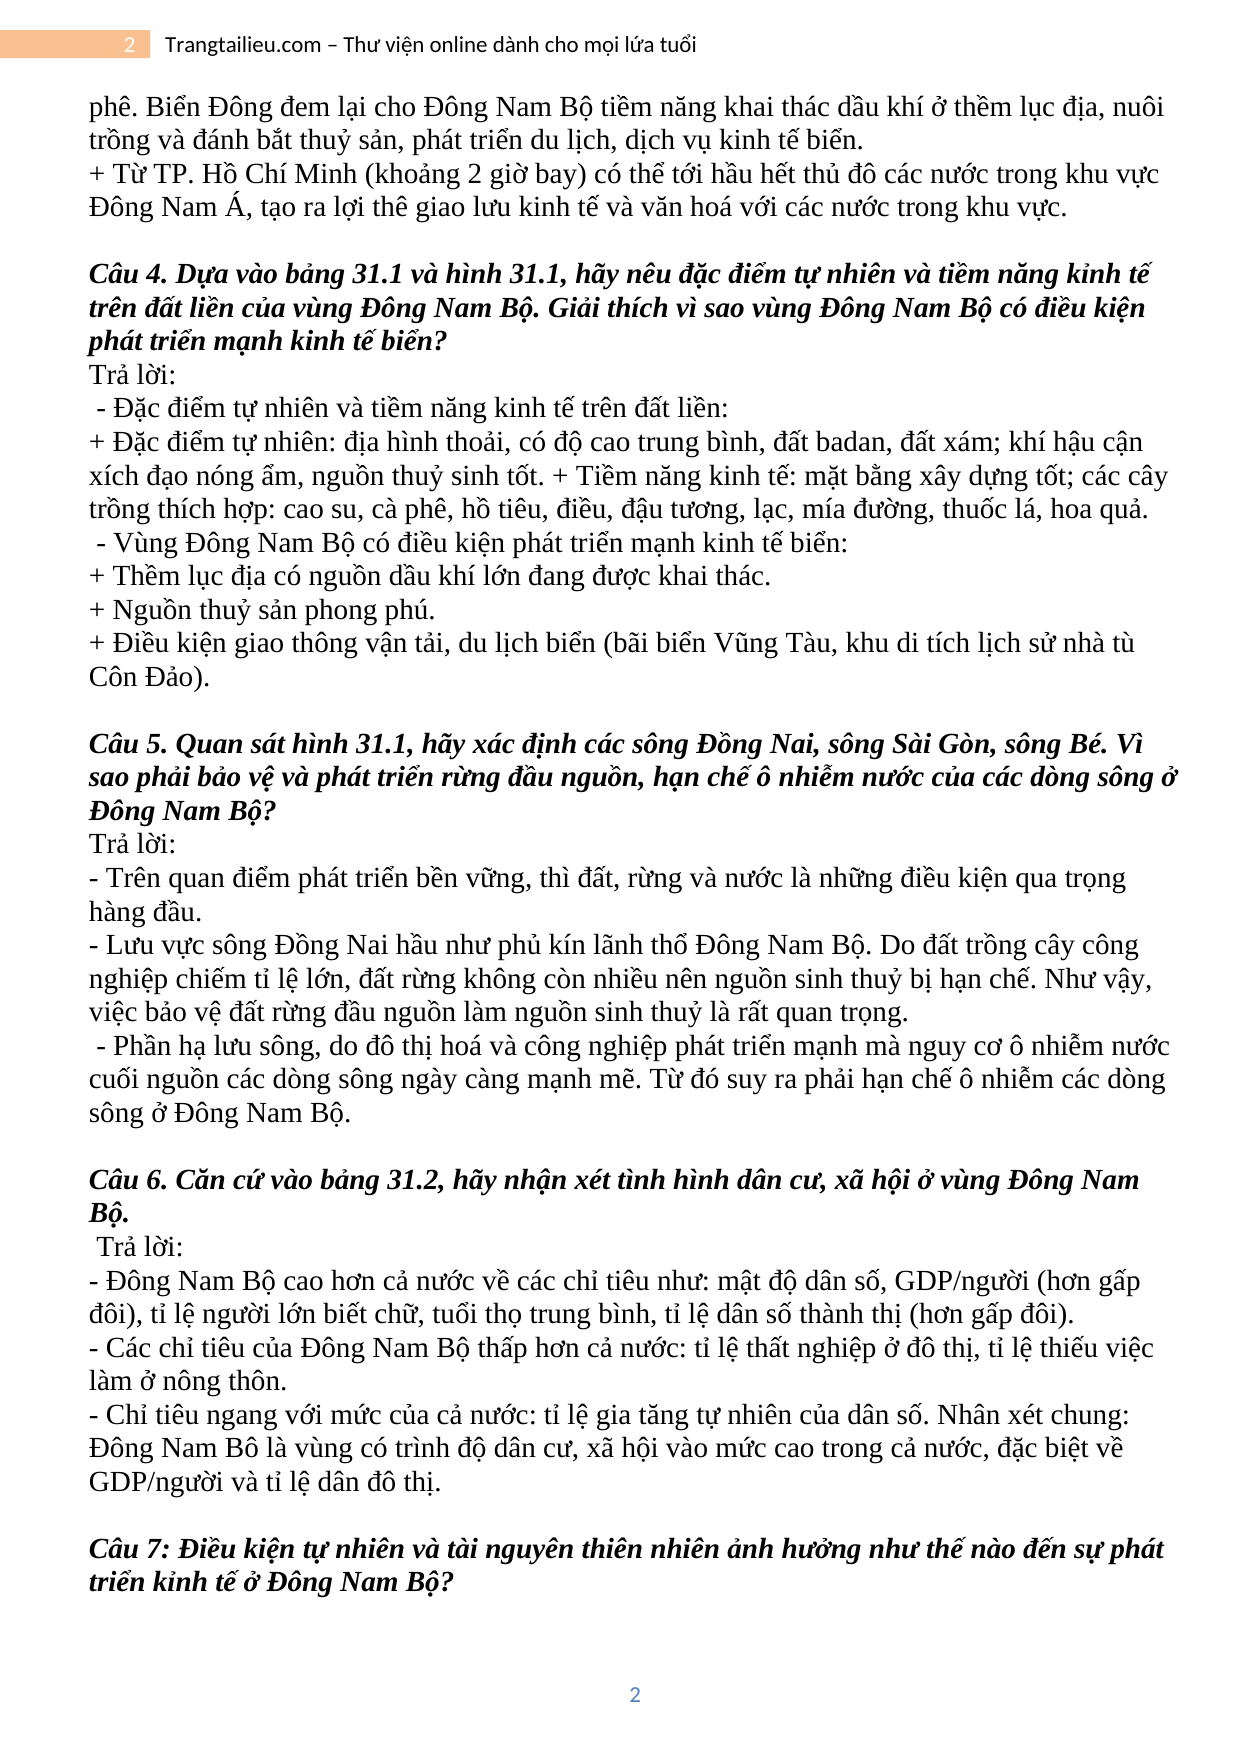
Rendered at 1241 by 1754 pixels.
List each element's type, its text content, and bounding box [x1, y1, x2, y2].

text - Chỉ tiêu ngang với mức của cả nước: tỉ lệ gia tăng tự nhiên của dân số. Nhân xét chung: Đông Nam Bô là vùng có trình độ dân cư, xã hội vào mức cao trong cả nước, đặc biệt về GDP/người và tỉ lệ dân đô thị. Câu 7: Điều kiện tự nhiên và tài nguyên thiên nhiên ảnh hưởng như thế nào đến sự phát triển kỉnh tế ở Đông Nam Bộ? [89, 1397, 1181, 1598]
text + Từ TP. Hồ Chí Minh (khoảng 2 giờ bay) có thể tới hầu hết thủ đô các nước trong khu vực Đông Nam Á, tạo ra lợi thê giao lưu kinh tế và văn hoá với các nước trong khu vực. Câu 4. Dựa vào bảng 31.1 và hình 31.1, hãy nêu đặc điểm tự nhiên và tiềm năng kỉnh tế trên đất liền của vùng Đông Nam Bộ. Giải thích vì sao vùng Đông Nam Bộ có điều kiện phát triển mạnh kinh tế biển? [89, 156, 1181, 357]
text + Đặc điểm tự nhiên: địa hình thoải, có độ cao trung bình, đất badan, đất xám; khí hậu cận xích đạo nóng ẩm, nguồn thuỷ sinh tốt. + Tiềm năng kinh tế: mặt bằng xây dựng tốt; các cây trồng thích hợp: cao su, cà phê, hồ tiêu, điều, đậu tương, lạc, mía đường, thuốc lá, hoa quả. [89, 424, 1181, 525]
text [89, 89, 1181, 156]
text - Đông Nam Bộ cao hơn cả nước về các chỉ tiêu như: mật độ dân số, GDP/người (hơn gấp đôi), tỉ lệ người lớn biết chữ, tuổi thọ trung bình, tỉ lệ dân số thành thị (hơn gấp đôi). [89, 1263, 1181, 1330]
text + Điều kiện giao thông vận tải, du lịch biển (bãi biển Vũng Tàu, khu di tích lịch sử nhà tù Côn Đảo). Câu 5. Quan sát hình 31.1, hãy xác định các sông Đồng Nai, sông Sài Gòn, sông Bé. Vì sao phải bảo vệ và phát triển rừng đầu nguồn, hạn chế ô nhiễm nước của các dòng sông ở Đông Nam Bộ? [89, 625, 1181, 827]
text + Nguồn thuỷ sản phong phú. [89, 592, 1181, 625]
text - Phần hạ lưu sông, do đô thị hoá và công nghiệp phát triển mạnh mà nguy cơ ô nhiễm nước cuối nguồn các dòng sông ngày càng mạnh mẽ. Từ đó suy ra phải hạn chế ô nhiễm các dòng sông ở Đông Nam Bộ. [89, 1028, 1181, 1128]
text - Vùng Đông Nam Bộ có điều kiện phát triển mạnh kinh tế biển: [89, 525, 1181, 558]
text Trả lời: [89, 1229, 1181, 1263]
text + Thềm lục địa có nguồn dầu khí lớn đang được khai thác. [89, 558, 1181, 592]
text Câu 6. Căn cứ vào bảng 31.2, hãy nhận xét tình hình dân cư, xã hội ở vùng Đông Nam Bộ. [89, 1162, 1181, 1229]
text - Trên quan điểm phát triển bền vững, thì đất, rừng và nước là những điều kiện qua trọng hàng đầu. [89, 860, 1181, 927]
text Trả lời: [89, 357, 1181, 391]
text - Các chỉ tiêu của Đông Nam Bộ thấp hơn cả nước: tỉ lệ thất nghiệp ở đô thị, tỉ lệ thiếu việc làm ở nông thôn. [89, 1330, 1181, 1397]
text Trả lời: [89, 827, 1181, 860]
text - Lưu vực sông Đồng Nai hầu như phủ kín lãnh thổ Đông Nam Bộ. Do đất trồng cây công nghiệp chiếm tỉ lệ lớn, đất rừng không còn nhiều nên nguồn sinh thuỷ bị hạn chế. Như vậy, việc bảo vệ đất rừng đầu nguồn làm nguồn sinh thuỷ là rất quan trọng. [89, 927, 1181, 1028]
text - Đặc điểm tự nhiên và tiềm năng kinh tế trên đất liền: [89, 391, 1181, 424]
